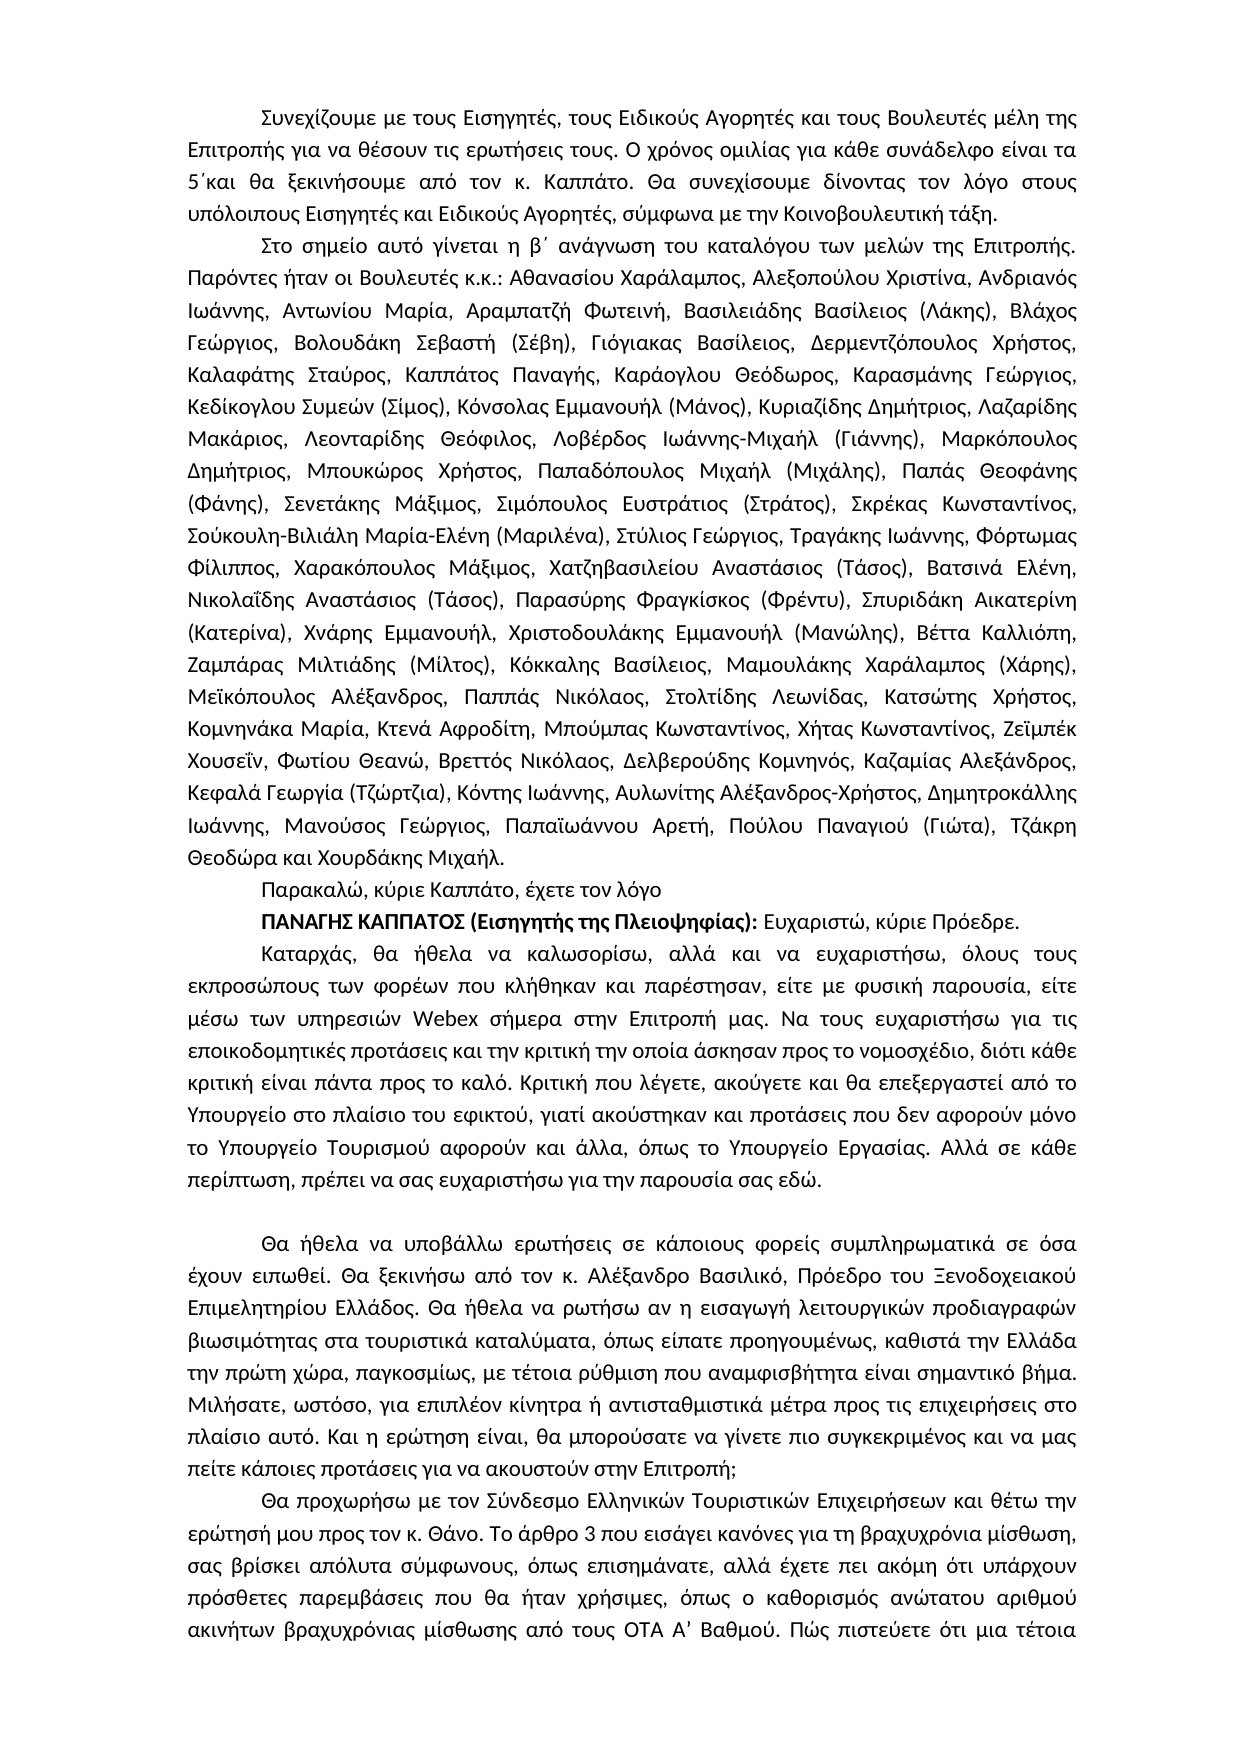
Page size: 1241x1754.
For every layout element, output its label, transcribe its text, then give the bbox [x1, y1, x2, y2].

text Στο σημείο αυτό γίνεται η β΄ ανάγνωση του καταλόγου των μελών της Επιτροπής. Παρόντες ήταν οι Βουλευτές κ.κ.: Αθανασίου Χαράλαμπος, Αλεξοπούλου Χριστίνα, Ανδριανός Ιωάννης, Αντωνίου Μαρία, Αραμπατζή Φωτεινή, Βασιλειάδης Βασίλειος (Λάκης), Βλάχος Γεώργιος, Βολουδάκη Σεβαστή (Σέβη), Γιόγιακας Βασίλειος, Δερμεντζόπουλος Χρήστος, Καλαφάτης Σταύρος, Καππάτος Παναγής, Καράογλου Θεόδωρος, Καρασμάνης Γεώργιος, Κεδίκογλου Συμεών (Σίμος), Κόνσολας Εμμανουήλ (Μάνος), Κυριαζίδης Δημήτριος, Λαζαρίδης Μακάριος, Λεονταρίδης Θεόφιλος, Λοβέρδος Ιωάννης-Μιχαήλ (Γιάννης), Μαρκόπουλος Δημήτριος, Μπουκώρος Χρήστος, Παπαδόπουλος Μιχαήλ (Μιχάλης), Παπάς Θεοφάνης (Φάνης), Σενετάκης Μάξιμος, Σιμόπουλος Ευστράτιος (Στράτος), Σκρέκας Κωνσταντίνος, Σούκουλη-Βιλιάλη Μαρία-Ελένη (Μαριλένα), Στύλιος Γεώργιος, Τραγάκης Ιωάννης, Φόρτωμας Φίλιππος, Χαρακόπουλος Μάξιμος, Χατζηβασιλείου Αναστάσιος (Τάσος), Βατσινά Ελένη, Νικολαΐδης Αναστάσιος (Τάσος), Παρασύρης Φραγκίσκος (Φρέντυ), Σπυριδάκη Αικατερίνη (Κατερίνα), Χνάρης Εμμανουήλ, Χριστοδουλάκης Εμμανουήλ (Μανώλης), Βέττα Καλλιόπη, Ζαμπάρας Μιλτιάδης (Μίλτος), Κόκκαλης Βασίλειος, Μαμουλάκης Χαράλαμπος (Χάρης), Μεϊκόπουλος Αλέξανδρος, Παππάς Νικόλαος, Στολτίδης Λεωνίδας, Κατσώτης Χρήστος, Κομνηνάκα Μαρία, Κτενά Αφροδίτη, Μπούμπας Κωνσταντίνος, Χήτας Κωνσταντίνος, Ζεϊμπέκ Χουσεΐν, Φωτίου Θεανώ, Βρεττός Νικόλαος, Δελβερούδης Κομνηνός, Καζαμίας Αλεξάνδρος, Κεφαλά Γεωργία (Τζώρτζια), Κόντης Ιωάννης, Αυλωνίτης Αλέξανδρος-Χρήστος, Δημητροκάλλης Ιωάννης, Μανούσος Γεώργιος, Παπαϊωάννου Αρετή, Πούλου Παναγιού (Γιώτα), Τζάκρη Θεοδώρα και Χουρδάκης Μιχαήλ. [187, 231, 1078, 871]
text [187, 1487, 1078, 1643]
text Καταρχάς, θα ήθελα να καλωσορίσω, αλλά και να ευχαριστήσω, όλους τους εκπροσώπους των φορέων που κλήθηκαν και παρέστησαν, είτε με φυσική παρουσία, είτε μέσω των υπηρεσιών Webex σήμερα στην Επιτροπή μας. Να τους ευχαριστήσω για τις εποικοδομητικές προτάσεις και την κριτική την οποία άσκησαν προς το νομοσχέδιο, διότι κάθε κριτική είναι πάντα προς το καλό. Κριτική που λέγετε, ακούγετε και θα επεξεργαστεί από το Υπουργείο στο πλαίσιο του εφικτού, γιατί ακούστηκαν και προτάσεις που δεν αφορούν μόνο το Υπουργείο Τουρισμού αφορούν και άλλα, όπως το Υπουργείο Εργασίας. Αλλά σε κάθε περίπτωση, πρέπει να σας ευχαριστήσω για την παρουσία σας εδώ. [187, 939, 1078, 1193]
text Θα ήθελα να υποβάλλω ερωτήσεις σε κάποιους φορείς συμπληρωματικά σε όσα έχουν ειπωθεί. Θα ξεκινήσω από τον κ. Αλέξανδρο Βασιλικό, Πρόεδρο του Ξενοδοχειακού Επιμελητηρίου Ελλάδος. Θα ήθελα να ρωτήσω αν η εισαγωγή λειτουργικών προδιαγραφών βιωσιμότητας στα τουριστικά καταλύματα, όπως είπατε προηγουμένως, καθιστά την Ελλάδα την πρώτη χώρα, παγκοσμίως, με τέτοια ρύθμιση που αναμφισβήτητα είναι σημαντικό βήμα. Μιλήσατε, ωστόσο, για επιπλέον κίνητρα ή αντισταθμιστικά μέτρα προς τις επιχειρήσεις στο πλαίσιο αυτό. Και η ερώτηση είναι, θα μπορούσατε να γίνετε πιο συγκεκριμένος και να μας πείτε κάποιες προτάσεις για να ακουστούν στην Επιτροπή; [187, 1229, 1078, 1482]
text ΠΑΝΑΓΗΣ ΚΑΠΠΑΤΟΣ (Εισηγητής της Πλειοψηφίας): Ευχαριστώ, κύριε Πρόεδρε. [187, 907, 1078, 935]
text Παρακαλώ, κύριε Καππάτο, έχετε τον λόγο [187, 875, 1078, 903]
text Συνεχίζουμε με τους Εισηγητές, τους Ειδικούς Αγορητές και τους Βουλευτές μέλη της Επιτροπής για να θέσουν τις ερωτήσεις τους. Ο χρόνος ομιλίας για κάθε συνάδελφο είναι τα 5΄και θα ξεκινήσουμε από τον κ. Καππάτο. Θα συνεχίσουμε δίνοντας τον λόγο στους υπόλοιπους Εισηγητές και Ειδικούς Αγορητές, σύμφωνα με την Κοινοβουλευτική τάξη. [187, 103, 1078, 227]
